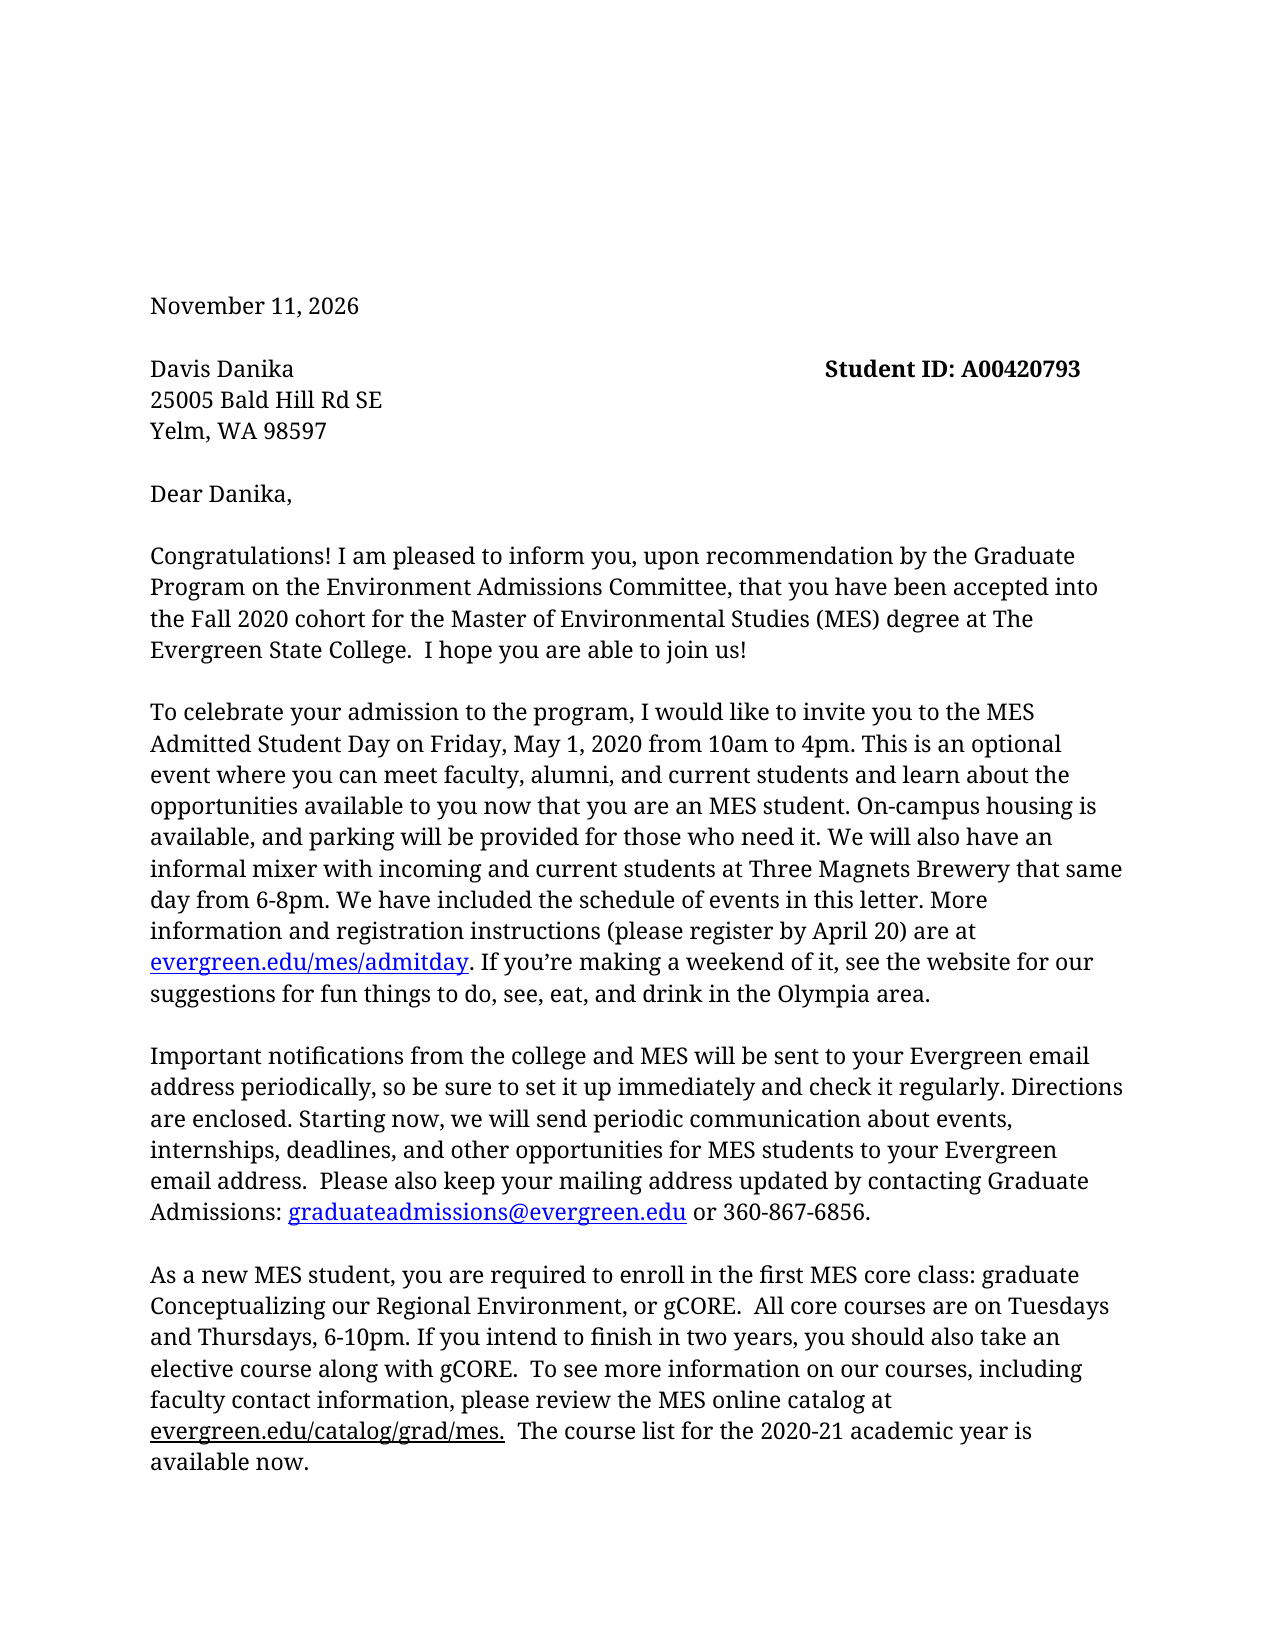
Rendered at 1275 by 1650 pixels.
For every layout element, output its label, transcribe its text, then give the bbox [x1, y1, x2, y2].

text Important notifications from the college and MES will be sent to your Evergreen email address periodically, so be sure to set it up immediately and check it regularly. Directions are enclosed. Starting now, we will send periodic communication about events, internships, deadlines, and other opportunities for MES students to your Evergreen email address. Please also keep your mailing address updated by contacting Graduate Admissions: graduateadmissions@evergreen.edu or 360-867-6856. [150, 1040, 1125, 1228]
text Yelm, WA 98597 [150, 415, 1125, 446]
text February 25, 2020 [150, 290, 1125, 321]
text As a new MES student, you are required to enroll in the first MES core class: graduate Conceptualizing our Regional Environment, or gCORE. All core courses are on Tuesdays and Thursdays, 6-10pm. If you intend to finish in two years, you should also take an elective course along with gCORE. To see more information on our courses, including faculty contact information, please review the MES online catalog at evergreen.edu/catalog/grad/mes. The course list for the 2020-21 academic year is available now. [150, 1259, 1125, 1478]
text Congratulations! I am pleased to inform you, upon recommendation by the Graduate Program on the Environment Admissions Committee, that you have been accepted into the Fall 2020 cohort for the Master of Environmental Studies (MES) degree at The Evergreen State College. I hope you are able to join us! [150, 540, 1125, 665]
text To celebrate your admission to the program, I would like to invite you to the MES Admitted Student Day on Friday, May 1, 2020 from 10am to 4pm. This is an optional event where you can meet faculty, alumni, and current students and learn about the opportunities available to you now that you are an MES student. On-campus housing is available, and parking will be provided for those who need it. We will also have an informal mixer with incoming and current students at Three Magnets Brewery that same day from 6-8pm. We have included the schedule of events in this letter. More information and registration instructions (please register by April 20) are at evergreen.edu/mes/admitday. If you’re making a weekend of it, see the website for our suggestions for fun things to do, see, eat, and drink in the Olympia area. [150, 696, 1125, 1009]
text Davis Danika Student ID: A00420793 [150, 353, 1125, 384]
text 25005 Bald Hill Rd SE [150, 384, 1125, 415]
text Dear Danika, [150, 478, 1125, 509]
